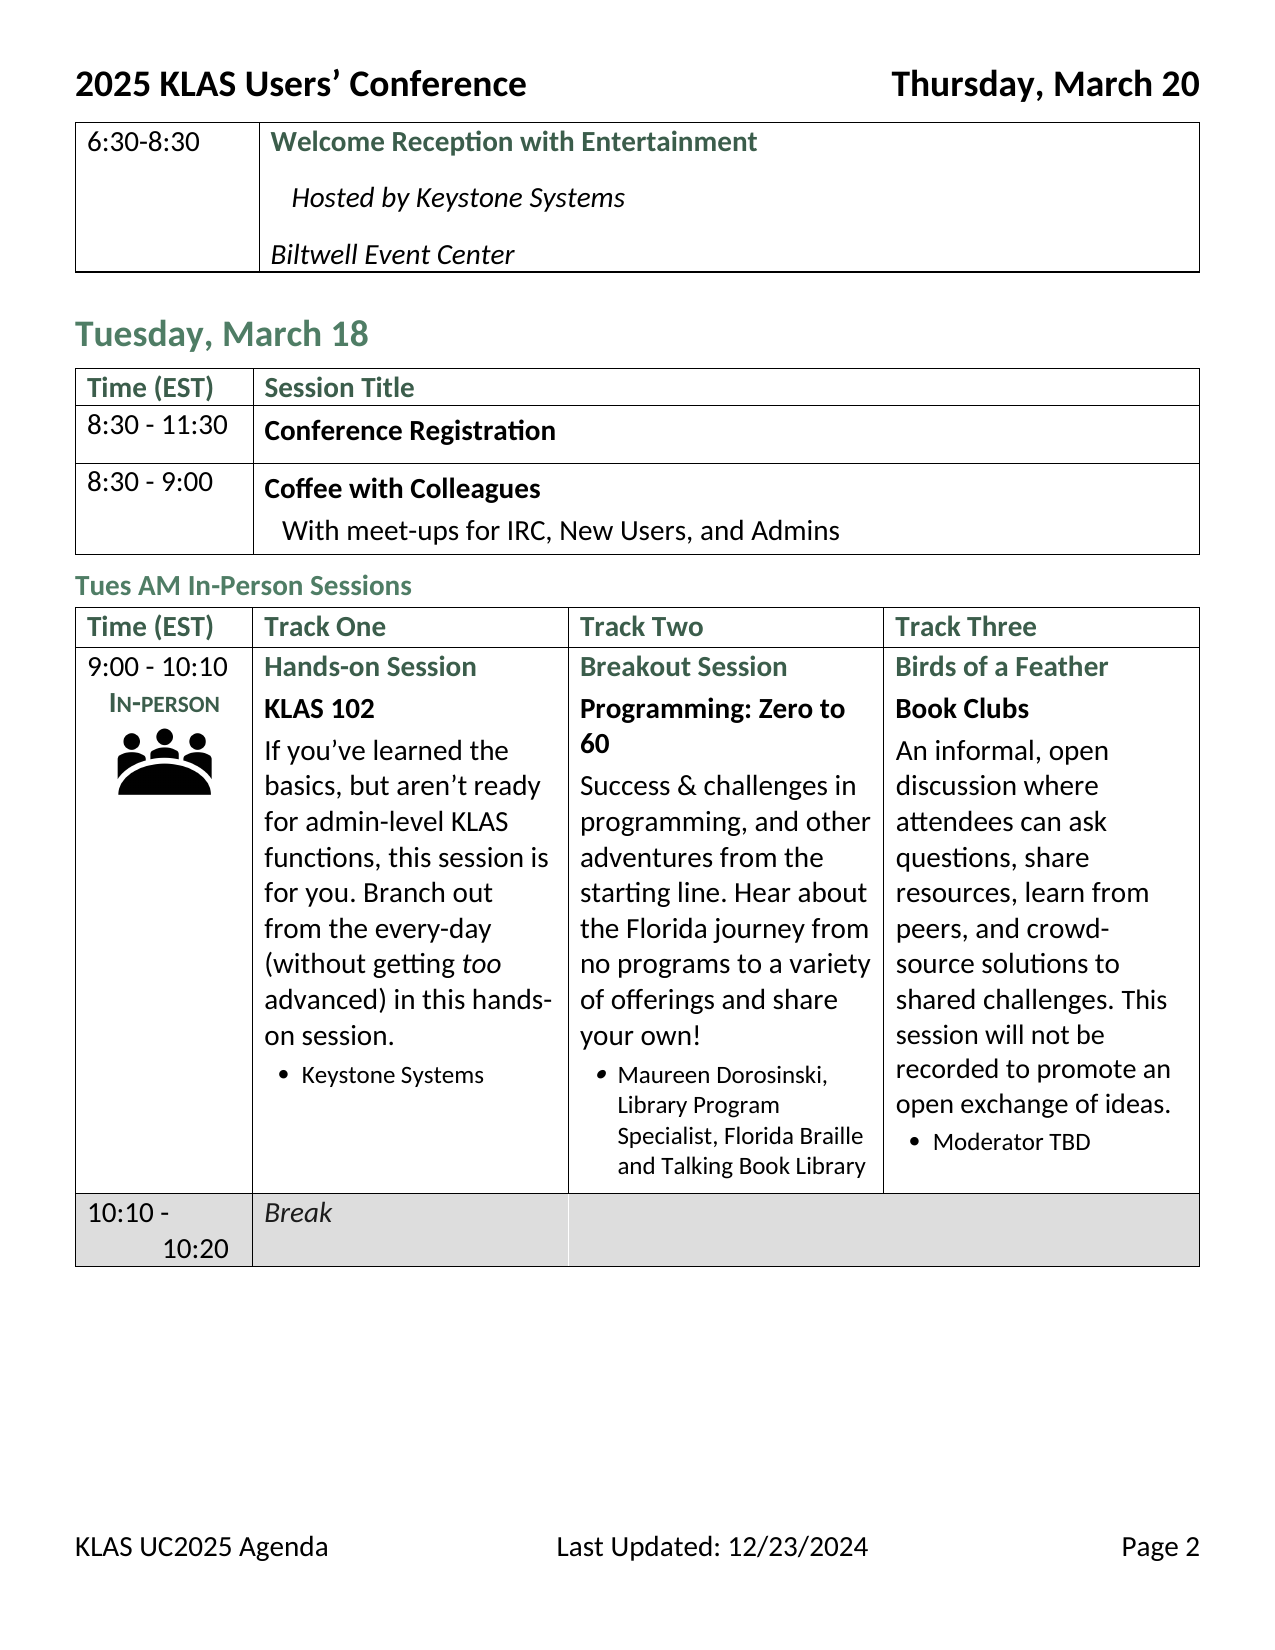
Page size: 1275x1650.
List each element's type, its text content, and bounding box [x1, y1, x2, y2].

table_cell 8:30 - 11:30 [76, 406, 253, 462]
table_cell Hands-on Session KLAS 102 If you’ve learned the basics, but aren’t ready for admin-level KLAS functions, this session is for you. Branch out from the every-day (without getting too advanced) in this hands-on session. Keystone Systems [253, 648, 568, 1193]
subtitle Tuesday, March 18 [75, 310, 1200, 356]
table_header Session Title [254, 369, 1199, 405]
table_header Track Two [569, 608, 883, 647]
table_cell 10:10 - 10:20 [76, 1194, 252, 1266]
table_cell Breakout Session Programming: Zero to 60 Success & challenges in programming, and other adventures from the starting line. Hear about the Florida journey from no programs to a variety of offerings and share your own! Maureen Dorosinski, Library Program Specialist, Florida Braille and Talking Book Library [569, 648, 883, 1193]
table_cell Break [253, 1194, 568, 1266]
subtitle Tues AM In-Person Sessions [75, 567, 1200, 603]
picture [108, 719, 221, 795]
table_cell [884, 1194, 1199, 1266]
table_cell 6:30-8:30 [76, 123, 259, 271]
table_cell Welcome Reception with Entertainment Hosted by Keystone Systems Biltwell Event Center [260, 123, 1199, 271]
table_cell Birds of a Feather Book Clubs An informal, open discussion where attendees can ask questions, share resources, learn from peers, and crowd-source solutions to shared challenges. This session will not be recorded to promote an open exchange of ideas. Moderator TBD [884, 648, 1199, 1193]
table_cell 8:30 - 9:00 [76, 464, 253, 553]
table_cell [569, 1194, 884, 1266]
table_cell Conference Registration [254, 406, 1199, 462]
table_header Time (EST) [76, 608, 252, 647]
table_cell 9:00 - 10:10 In-person [76, 648, 252, 1193]
table_cell Coffee with Colleagues With meet-ups for IRC, New Users, and Admins [254, 464, 1199, 553]
table_header Track One [253, 608, 568, 647]
table_header Time (EST) [76, 369, 253, 405]
table_header Track Three [884, 608, 1199, 647]
